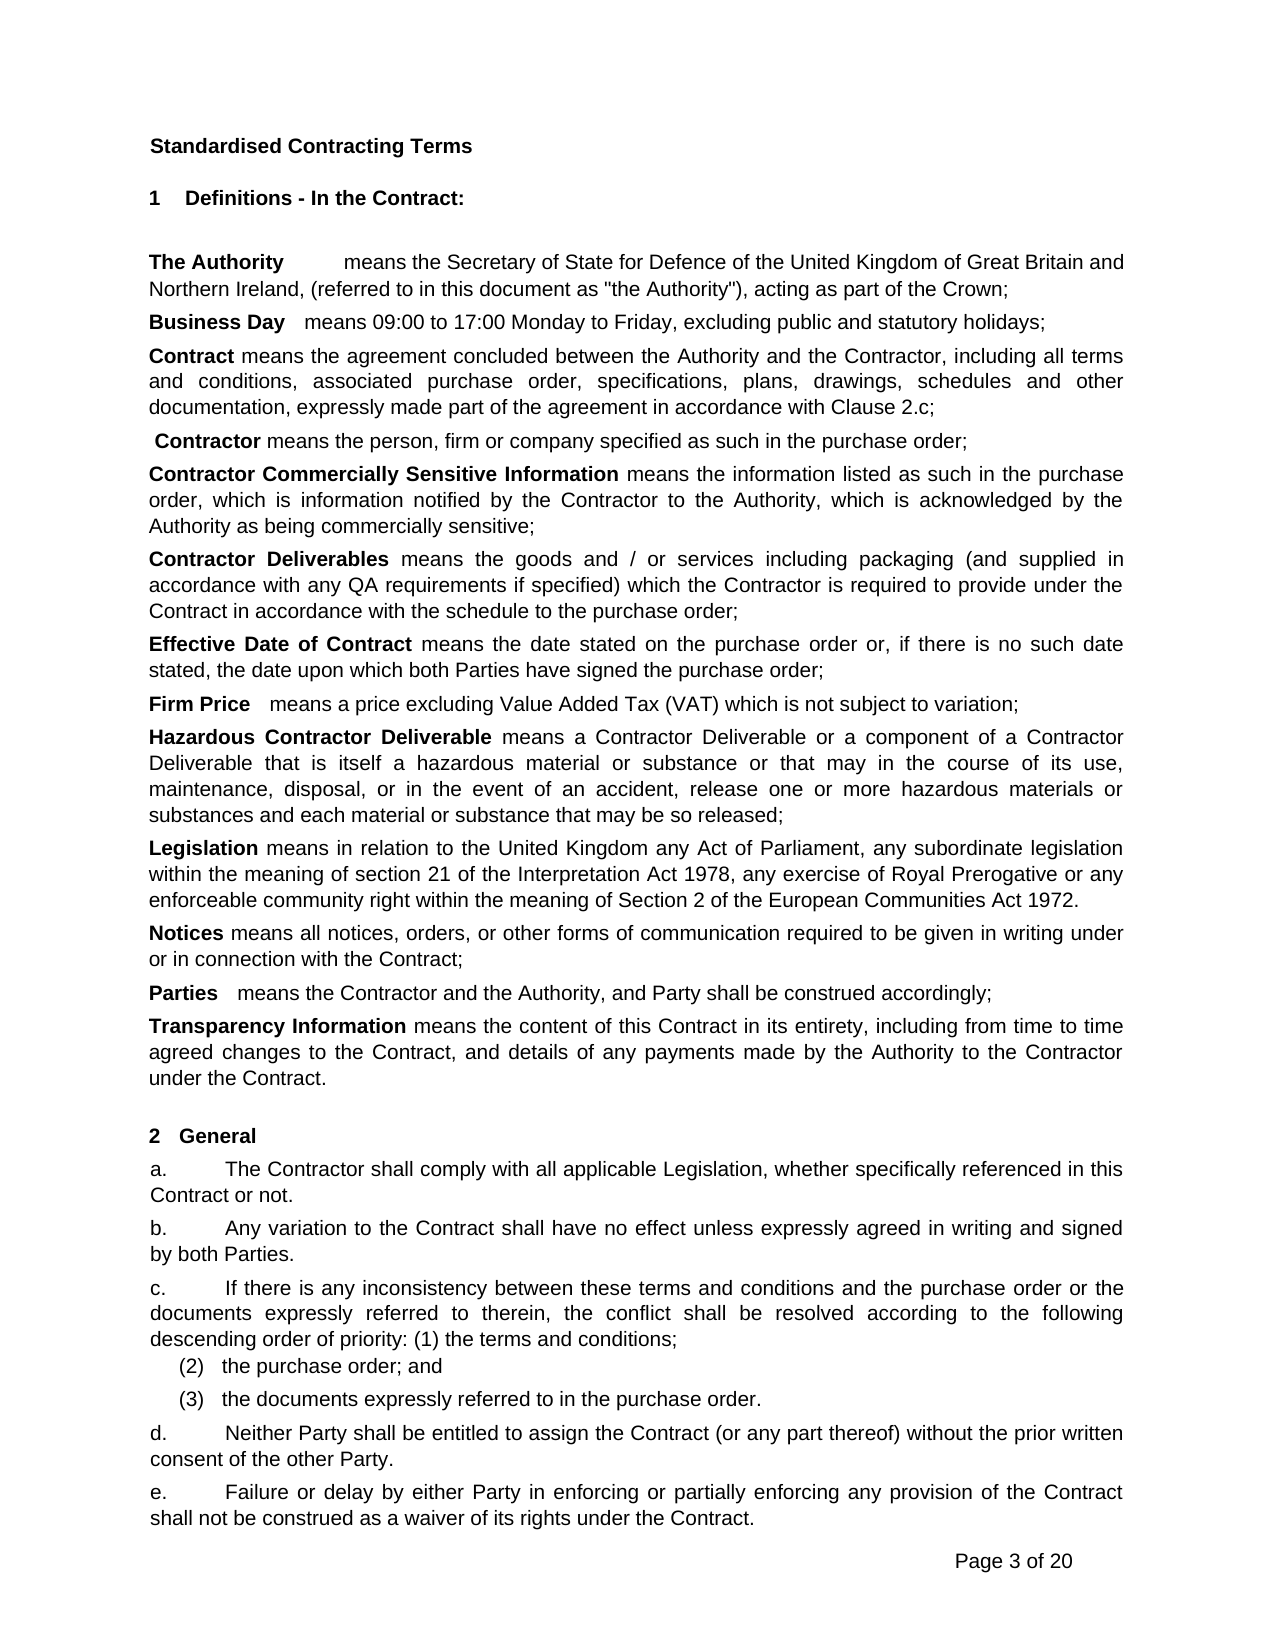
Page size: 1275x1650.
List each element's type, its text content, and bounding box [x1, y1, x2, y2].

list Any variation to the Contract shall have no effect unless expressly agreed in writing and signed by both Parties. [150, 1216, 1125, 1266]
text Transparency Information means the content of this Contract in its entirety, including from time to time agreed changes to the Contract, and details of any payments made by the Authority to the Contractor under the Contract. [148, 1014, 1125, 1089]
text Business Day means 09:00 to 17:00 Monday to Friday, excluding public and statutory holidays; [148, 310, 1125, 334]
subtitle Standardised Contracting Terms [150, 134, 1125, 158]
text Hazardous Contractor Deliverable means a Contractor Deliverable or a component of a Contractor Deliverable that is itself a hazardous material or substance or that may in the course of its use, maintenance, disposal, or in the event of an accident, release one or more hazardous materials or substances and each material or substance that may be so released; [148, 725, 1125, 826]
text Northern Ireland, (referred to in this document as "the Authority"), acting as part of the Crown; [148, 277, 1125, 301]
text Notices means all notices, orders, or other forms of communication required to be given in writing under or in connection with the Contract; [148, 921, 1125, 971]
text Parties means the Contractor and the Authority, and Party shall be construed accordingly; [148, 980, 1125, 1004]
list the documents expressly referred to in the purchase order. [179, 1387, 1125, 1411]
text 1 Definitions - In the Contract: [148, 186, 1125, 210]
list If there is any inconsistency between these terms and conditions and the purchase order or the documents expressly referred to therein, the conflict shall be resolved according to the following descending order of priority: (1) the terms and conditions; [150, 1275, 1125, 1351]
text Firm Price means a price excluding Value Added Tax (VAT) which is not subject to variation; [148, 692, 1125, 716]
text Contractor means the person, firm or company specified as such in the purchase order; [148, 429, 1125, 453]
list The Contractor shall comply with all applicable Legislation, whether specifically referenced in this Contract or not. [150, 1157, 1125, 1207]
text Legislation means in relation to the United Kingdom any Act of Parliament, any subordinate legislation within the meaning of section 21 of the Interpretation Act 1978, any exercise of Royal Prerogative or any enforceable community right within the meaning of Section 2 of the European Communities Act 1972. [148, 836, 1125, 912]
text Contract means the agreement concluded between the Authority and the Contractor, including all terms and conditions, associated purchase order, specifications, plans, drawings, schedules and other documentation, expressly made part of the agreement in accordance with Clause 2.c; [148, 343, 1125, 419]
subtitle 2 General [148, 1124, 1125, 1148]
list Failure or delay by either Party in enforcing or partially enforcing any provision of the Contract shall not be construed as a waiver of its rights under the Contract. [150, 1480, 1125, 1530]
text Contractor Commercially Sensitive Information means the information listed as such in the purchase order, which is information notified by the Contractor to the Authority, which is acknowledged by the Authority as being commercially sensitive; [148, 462, 1125, 538]
list Neither Party shall be entitled to assign the Contract (or any part thereof) without the prior written consent of the other Party. [150, 1421, 1125, 1470]
text Contractor Deliverables means the goods and / or services including packaging (and supplied in accordance with any QA requirements if specified) which the Contractor is required to provide under the Contract in accordance with the schedule to the purchase order; [148, 547, 1125, 623]
list the purchase order; and [179, 1354, 1125, 1378]
text Effective Date of Contract means the date stated on the purchase order or, if there is no such date stated, the date upon which both Parties have signed the purchase order; [148, 632, 1125, 682]
text The Authority means the Secretary of State for Defence of the United Kingdom of Great Britain and [148, 250, 1125, 274]
